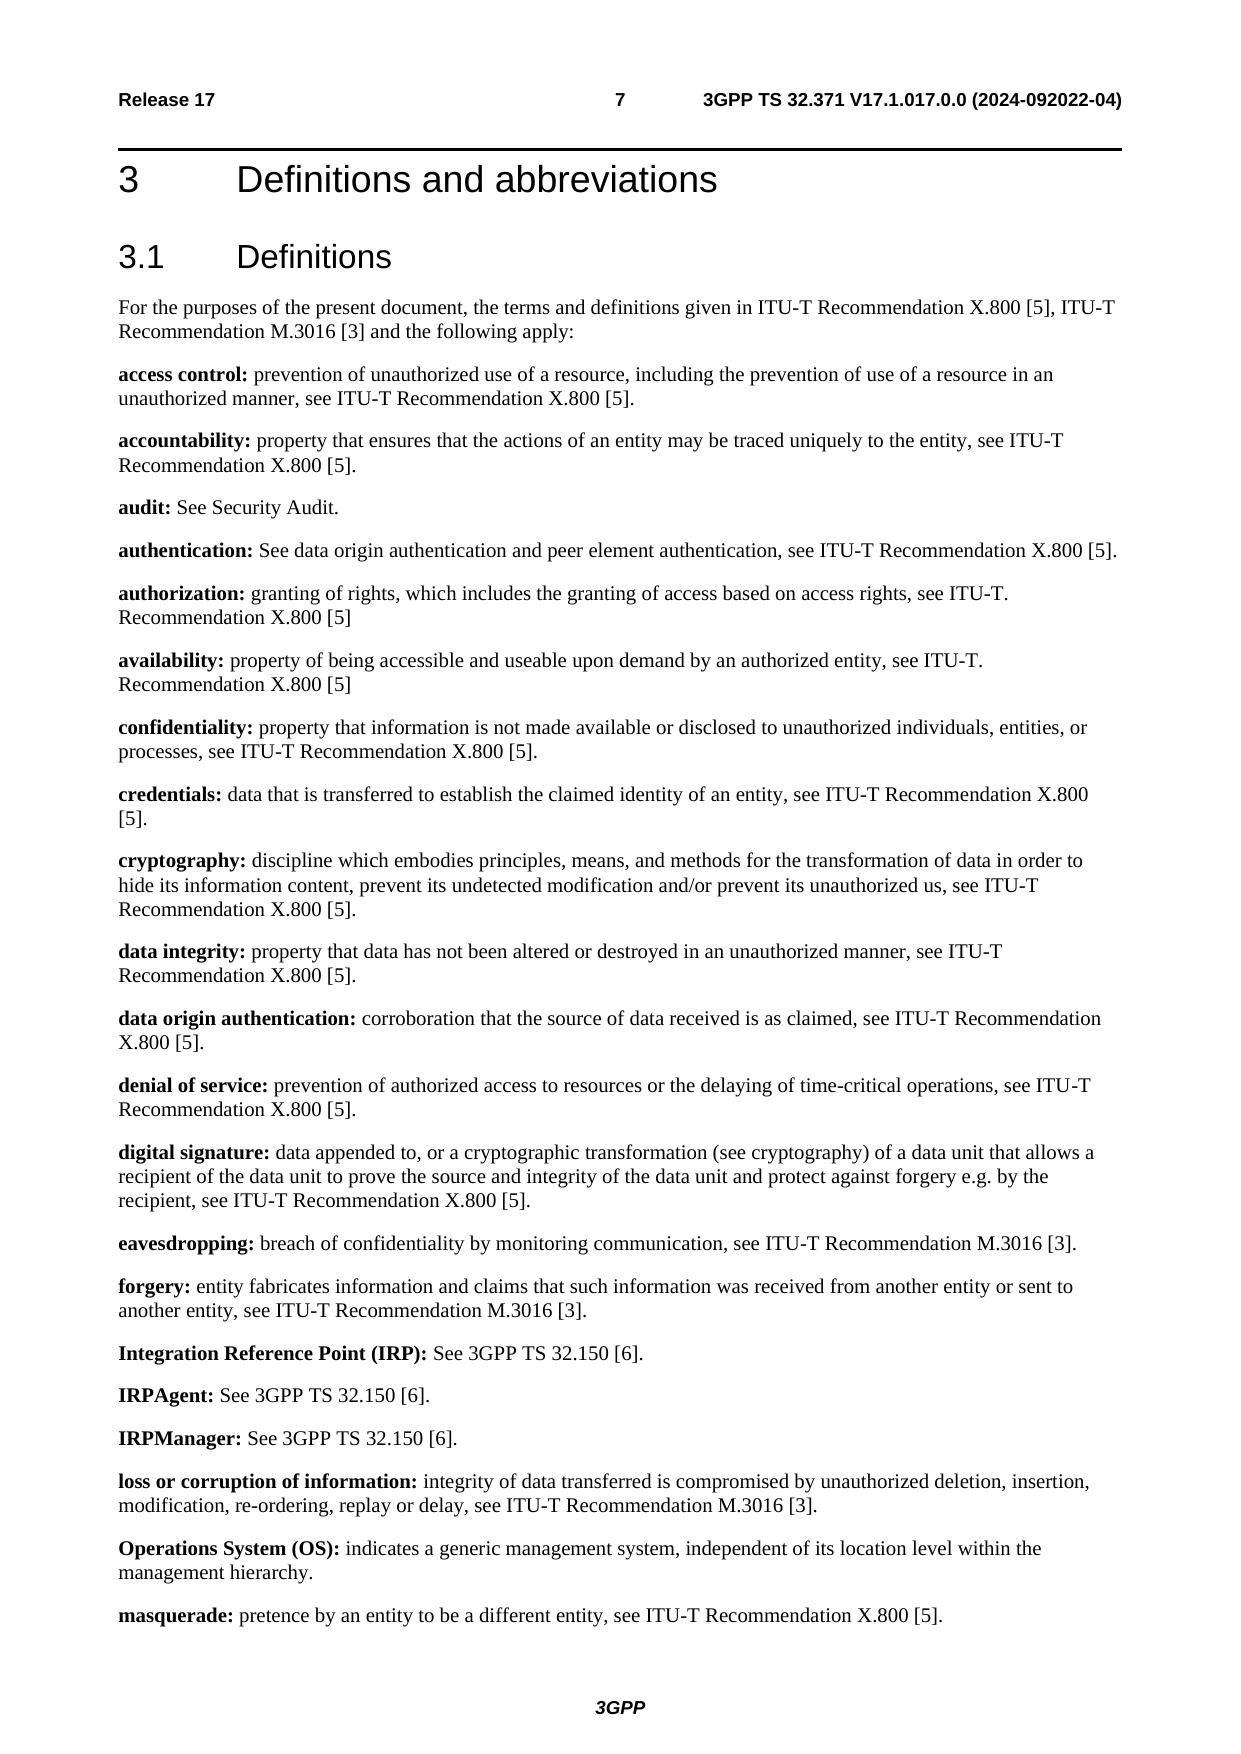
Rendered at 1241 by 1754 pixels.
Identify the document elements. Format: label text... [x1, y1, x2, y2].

text confidentiality: property that information is not made available or disclosed to unauthorized individuals, entities, or processes, see ITU-T Recommendation X.800 [5]. [118, 715, 1122, 763]
text IRPManager: See 3GPP TS 32.150 [6]. [118, 1426, 1122, 1450]
text accountability: property that ensures that the actions of an entity may be traced uniquely to the entity, see ITU-T Recommendation X.800 [5]. [118, 428, 1122, 477]
text Integration Reference Point (IRP): See 3GPP TS 32.150 [6]. [118, 1341, 1122, 1365]
text availability: property of being accessible and useable upon demand by an authorized entity, see ITU-T. Recommendation X.800 [5] [118, 648, 1122, 696]
text loss or corruption of information: integrity of data transferred is compromised by unauthorized deletion, insertion, modification, re-ordering, replay or delay, see ITU-T Recommendation M.3016 [3]. [118, 1469, 1122, 1517]
text Operations System (OS): indicates a generic management system, independent of its location level within the management hierarchy. [118, 1536, 1122, 1584]
text masquerade: pretence by an entity to be a different entity, see ITU-T Recommendation X.800 [5]. [118, 1603, 1122, 1627]
text access control: prevention of unauthorized use of a resource, including the prevention of use of a resource in an unauthorized manner, see ITU-T Recommendation X.800 [5]. [118, 362, 1122, 410]
text For the purposes of the present document, the terms and definitions given in ITU-T Recommendation X.800 [5], ITU-T Recommendation M.3016 [3] and the following apply: [118, 295, 1122, 343]
text audit: See Security Audit. [118, 495, 1122, 519]
text eavesdropping: breach of confidentiality by monitoring communication, see ITU-T Recommendation M.3016 [3]. [118, 1231, 1122, 1255]
text denial of service: prevention of authorized access to resources or the delaying of time-critical operations, see ITU-T Recommendation X.800 [5]. [118, 1073, 1122, 1121]
subtitle 3 Definitions and abbreviations [118, 151, 1122, 200]
text data integrity: property that data has not been altered or destroyed in an unauthorized manner, see ITU-T Recommendation X.800 [5]. [118, 939, 1122, 987]
text cryptography: discipline which embodies principles, means, and methods for the transformation of data in order to hide its information content, prevent its undetected modification and/or prevent its unauthorized us, see ITU-T Recommendation X.800 [5]. [118, 848, 1122, 921]
text IRPAgent: See 3GPP TS 32.150 [6]. [118, 1383, 1122, 1407]
text authorization: granting of rights, which includes the granting of access based on access rights, see ITU-T. Recommendation X.800 [5] [118, 581, 1122, 629]
subtitle 3.1 Definitions [118, 237, 1122, 276]
text data origin authentication: corroboration that the source of data received is as claimed, see ITU-T Recommendation X.800 [5]. [118, 1006, 1122, 1054]
text forgery: entity fabricates information and claims that such information was received from another entity or sent to another entity, see ITU-T Recommendation M.3016 [3]. [118, 1274, 1122, 1322]
text digital signature: data appended to, or a cryptographic transformation (see cryptography) of a data unit that allows a recipient of the data unit to prove the source and integrity of the data unit and protect against forgery e.g. by the recipient, see ITU-T Recommendation X.800 [5]. [118, 1140, 1122, 1212]
text authentication: See data origin authentication and peer element authentication, see ITU-T Recommendation X.800 [5]. [118, 538, 1122, 562]
text credentials: data that is transferred to establish the claimed identity of an entity, see ITU-T Recommendation X.800 [5]. [118, 782, 1122, 830]
